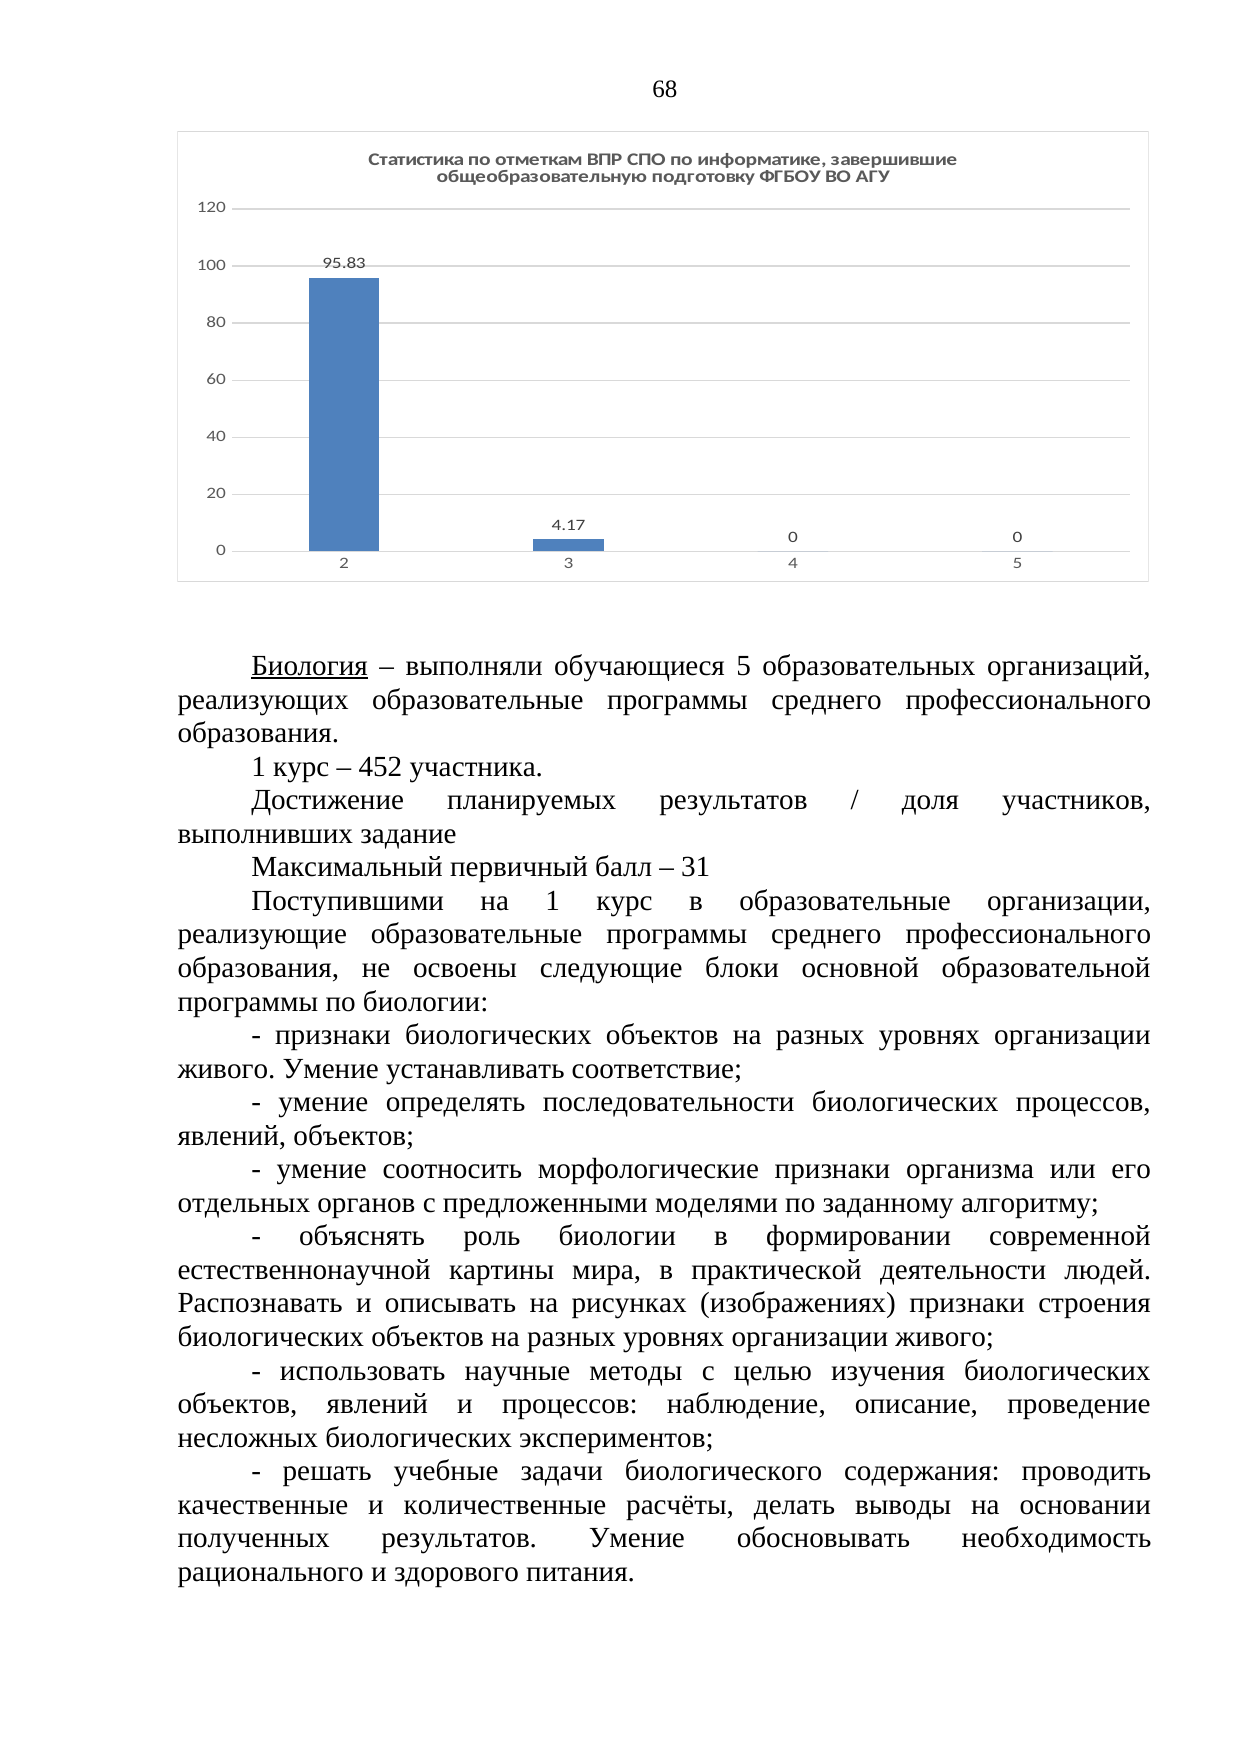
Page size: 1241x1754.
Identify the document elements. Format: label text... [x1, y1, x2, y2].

text Достижение планируемых результатов / доля участников, выполнивших задание [177, 782, 1152, 849]
text Биология – выполняли обучающиеся 5 образовательных организаций, реализующих образовательные программы среднего профессионального образования. [177, 648, 1152, 749]
text - признаки биологических объектов на разных уровнях организации живого. Умение устанавливать соответствие; [177, 1017, 1152, 1084]
text - умение соотносить морфологические признаки организма или его отдельных органов с предложенными моделями по заданному алгоритму; [177, 1151, 1152, 1218]
text Максимальный первичный балл – 31 [177, 849, 1152, 883]
text - объяснять роль биологии в формировании современной естественнонаучной картины мира, в практической деятельности людей. Распознавать и описывать на рисунках (изображениях) признаки строения биологических объектов на разных уровнях организации живого; [177, 1218, 1152, 1353]
text Поступившими на 1 курс в образовательные организации, реализующие образовательные программы среднего профессионального образования, не освоены следующие блоки основной образовательной программы по биологии: [177, 883, 1152, 1017]
text - решать учебные задачи биологического содержания: проводить качественные и количественные расчёты, делать выводы на основании полученных результатов. Умение обосновывать необходимость рационального и здорового питания. [177, 1453, 1152, 1587]
text - использовать научные методы с целью изучения биологических объектов, явлений и процессов: наблюдение, описание, проведение несложных биологических экспериментов; [177, 1353, 1152, 1453]
text - умение определять последовательности биологических процессов, явлений, объектов; [177, 1084, 1152, 1151]
text 1 курс – 452 участника. [177, 749, 1152, 782]
